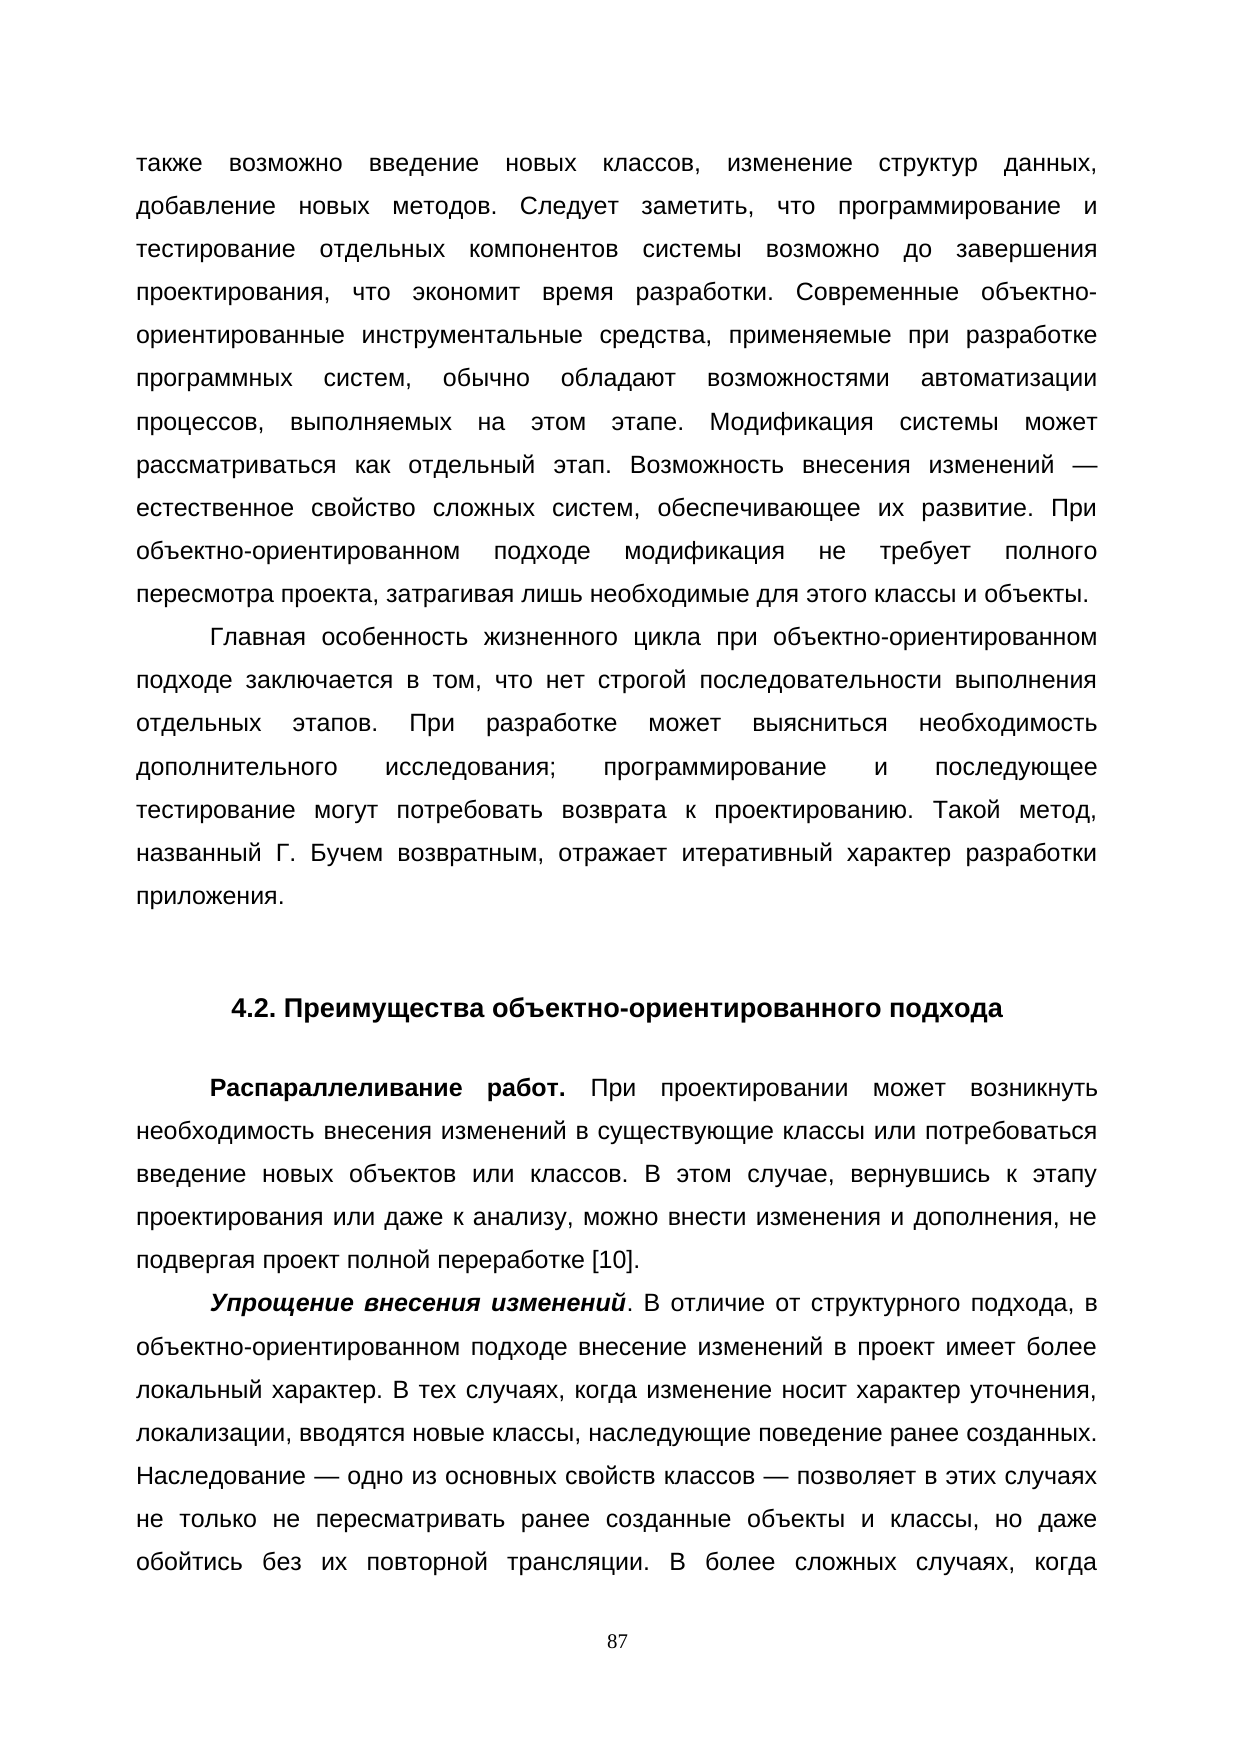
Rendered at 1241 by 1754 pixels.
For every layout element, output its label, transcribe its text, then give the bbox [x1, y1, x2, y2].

subtitle 4.2. Преимущества объектно-ориентированного подхода [136, 992, 1098, 1023]
text Распараллеливание работ. При проектировании может возникнуть необходимость внесения изменений в существующие классы или потребоваться введение новых объектов или классов. В этом случае, вернувшись к этапу проектирования или даже к анализу, можно внести изменения и дополнения, не подвергая проект полной переработке [10]. [136, 1073, 1098, 1274]
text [136, 1288, 1098, 1576]
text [136, 148, 1098, 608]
text Главная особенность жизненного цикла при объектно-ориентированном подходе заключается в том, что нет строгой последовательности выполнения отдельных этапов. При разработке может выясниться необходимость дополнительного исследования; программирование и последующее тестирование могут потребовать возврата к проектированию. Такой метод, названный Г. Бучем возвратным, отражает итеративный характер разработки приложения. [136, 622, 1098, 909]
